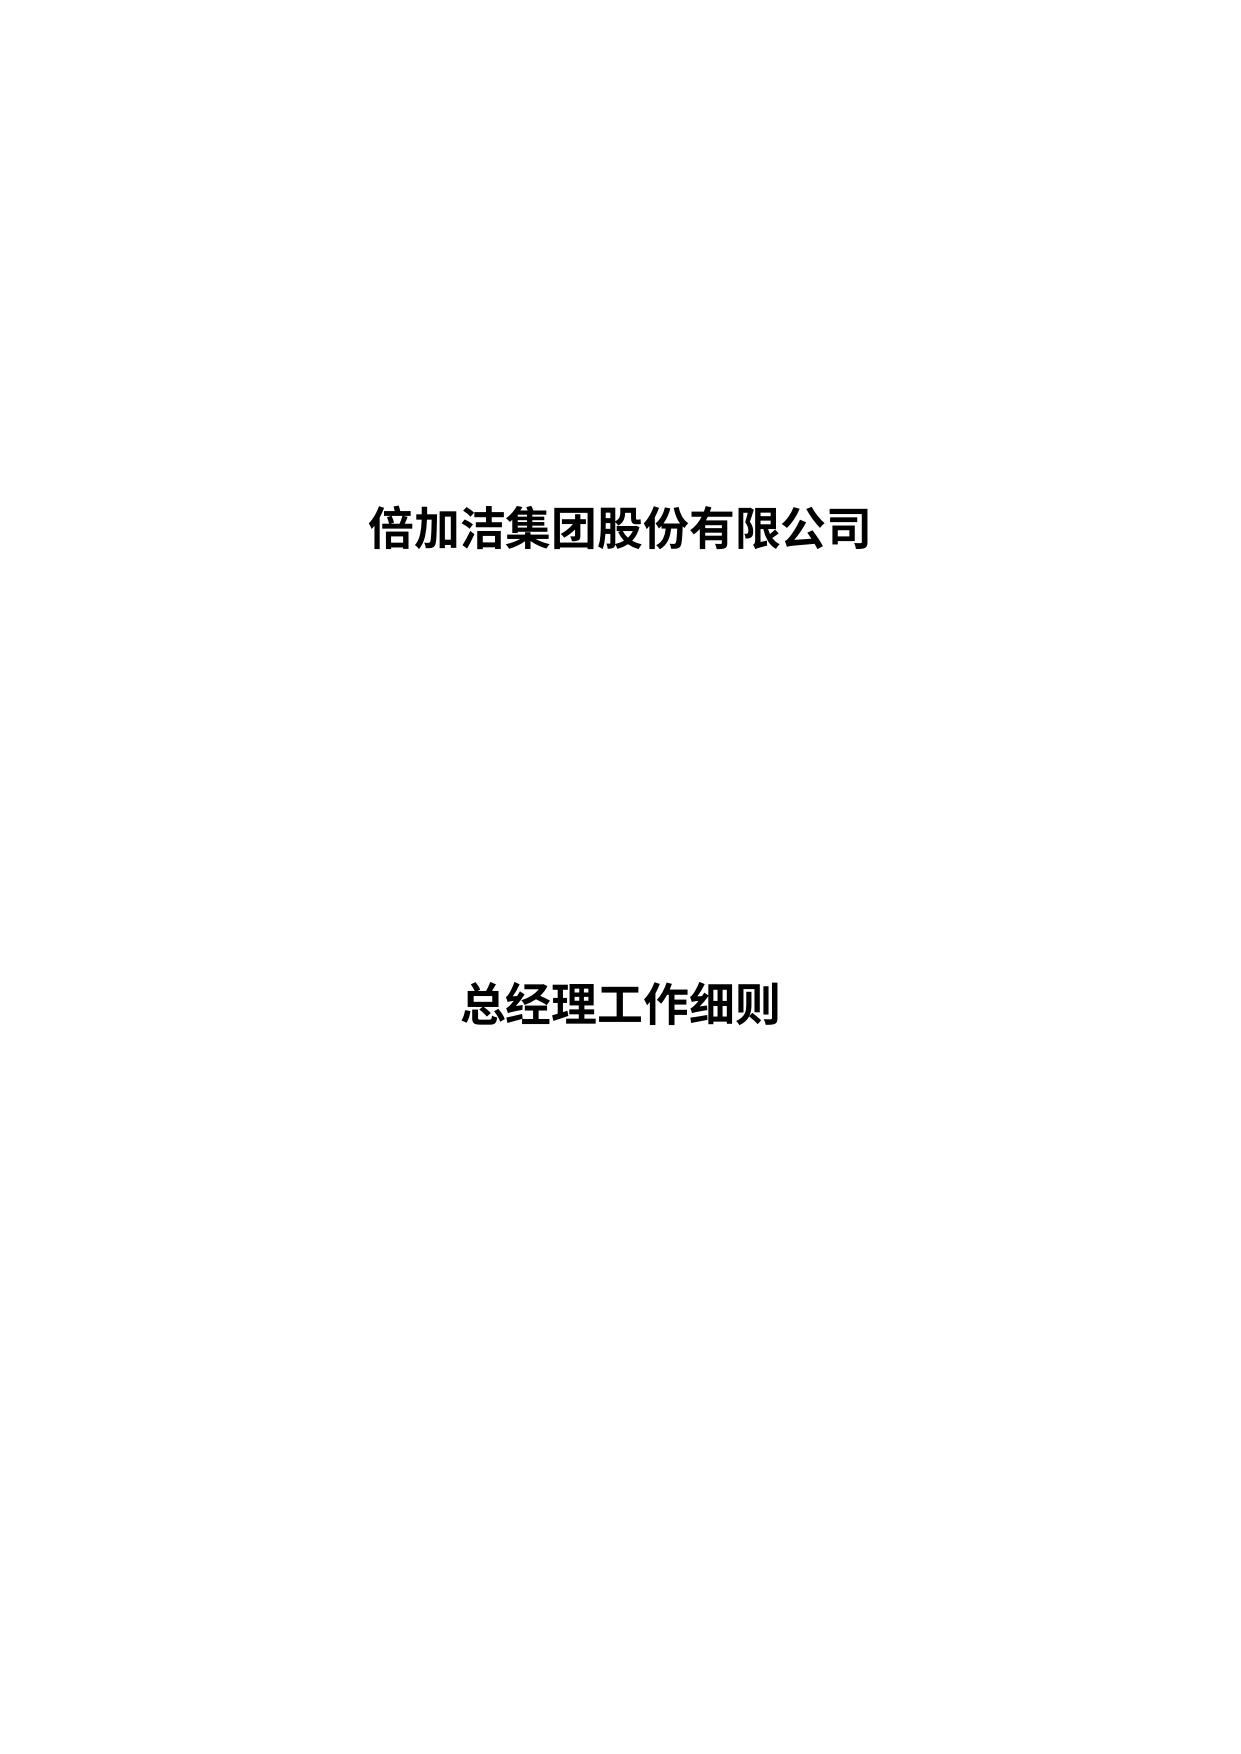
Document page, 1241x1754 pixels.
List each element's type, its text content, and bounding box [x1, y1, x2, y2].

text 总经理工作细则 [187, 953, 1053, 1051]
text 倍加洁集团股份有限公司 [187, 477, 1053, 574]
